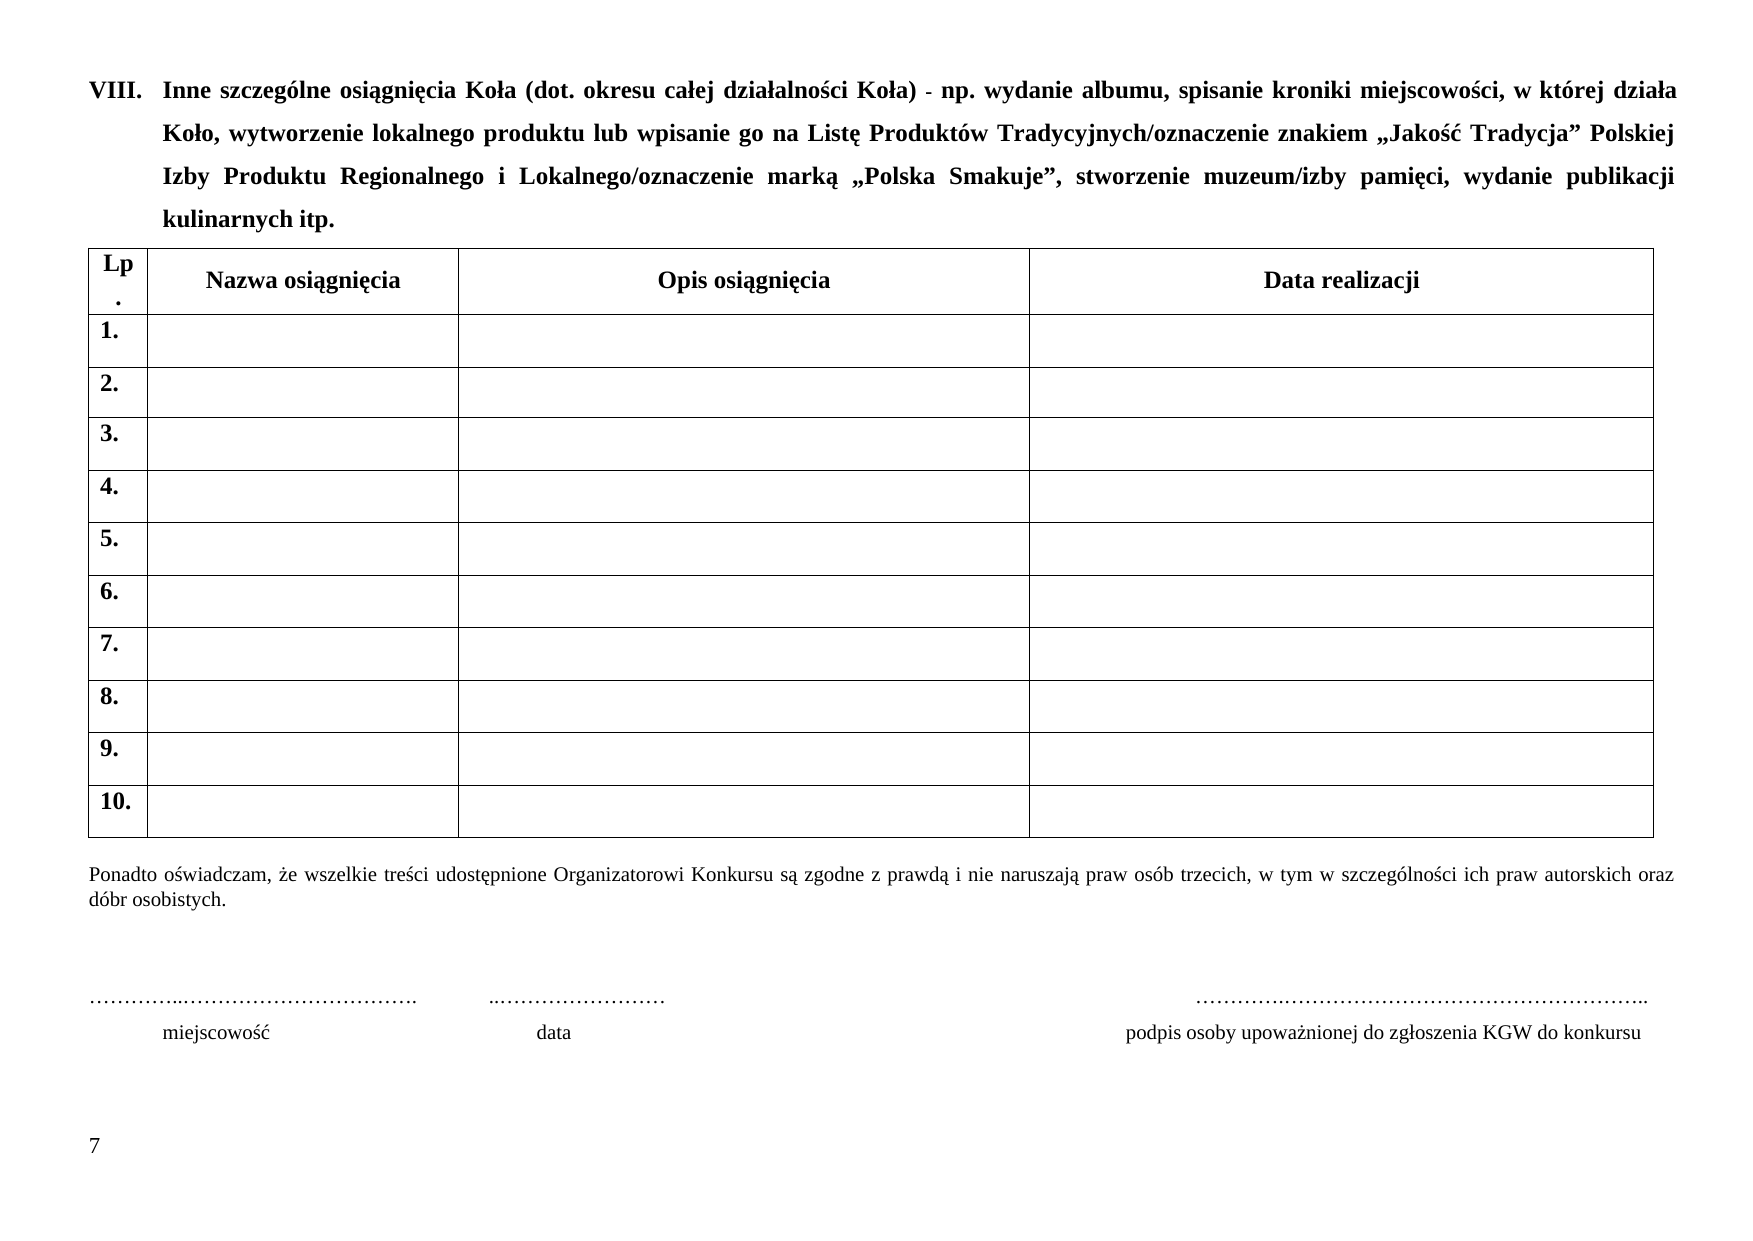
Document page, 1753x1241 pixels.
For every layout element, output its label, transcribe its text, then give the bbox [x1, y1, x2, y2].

table_cell [1030, 368, 1653, 417]
table_cell [1030, 418, 1653, 470]
text Ponadto oświadczam, że wszelkie treści udostępnione Organizatorowi Konkursu są zgodne z prawdą i nie naruszają praw osób trzecich, w tym w szczególności ich praw autorskich oraz dóbr osobistych. [89, 862, 1677, 911]
table_cell [459, 733, 1029, 785]
table_header Nazwa osiągnięcia [148, 249, 458, 314]
table_cell [148, 418, 458, 470]
table_cell [1030, 786, 1653, 837]
table_cell 7. [89, 628, 147, 680]
table_cell [459, 315, 1029, 367]
table_cell 9. [89, 733, 147, 785]
table_header Data realizacji [1030, 249, 1653, 314]
table_cell [459, 628, 1029, 680]
text miejscowość data podpis osoby upoważnionej do zgłoszenia KGW do konkursu [89, 1020, 1677, 1044]
table_cell 8. [89, 681, 147, 732]
table_cell [148, 523, 458, 575]
table_cell [148, 368, 458, 417]
table_cell [148, 733, 458, 785]
table_cell [459, 368, 1029, 417]
table_cell [1030, 523, 1653, 575]
table_cell 3. [89, 418, 147, 470]
text …………..……………………………. ..…………………… ………….…………………………………………….. [89, 984, 1677, 1008]
list Inne szczególne osiągnięcia Koła (dot. okresu całej działalności Koła) - np. wydanie albumu, spisanie kroniki miejscowości, w której działa Koło, wytworzenie lokalnego produktu lub wpisanie go na Listę Produktów Tradycyjnych/oznaczenie znakiem „Jakość Tradycja” Polskiej Izby Produktu Regionalnego i Lokalnego/oznaczenie marką „Polska Smakuje”, stworzenie muzeum/izby pamięci, wydanie publikacji kulinarnych itp. [89, 75, 1677, 233]
table_cell [148, 786, 458, 837]
table_cell [459, 576, 1029, 627]
table_cell [459, 681, 1029, 732]
table_cell [148, 628, 458, 680]
table_cell [459, 418, 1029, 470]
table_cell [1030, 733, 1653, 785]
table_cell [1030, 471, 1653, 522]
table_cell [1030, 628, 1653, 680]
table_cell [459, 471, 1029, 522]
table_cell 6. [89, 576, 147, 627]
table_cell [148, 471, 458, 522]
table_cell [459, 786, 1029, 837]
table_header Opis osiągnięcia [459, 249, 1029, 314]
table_cell 4. [89, 471, 147, 522]
table_cell [148, 681, 458, 732]
table_cell [1030, 681, 1653, 732]
table_cell [459, 523, 1029, 575]
table_cell 10. [89, 786, 147, 837]
table_cell [1030, 315, 1653, 367]
table_cell [148, 315, 458, 367]
table_header Lp. [89, 249, 147, 314]
table_cell 5. [89, 523, 147, 575]
table_cell [1030, 576, 1653, 627]
table_cell [148, 576, 458, 627]
table_cell 2. [89, 368, 147, 417]
table_cell 1. [89, 315, 147, 367]
